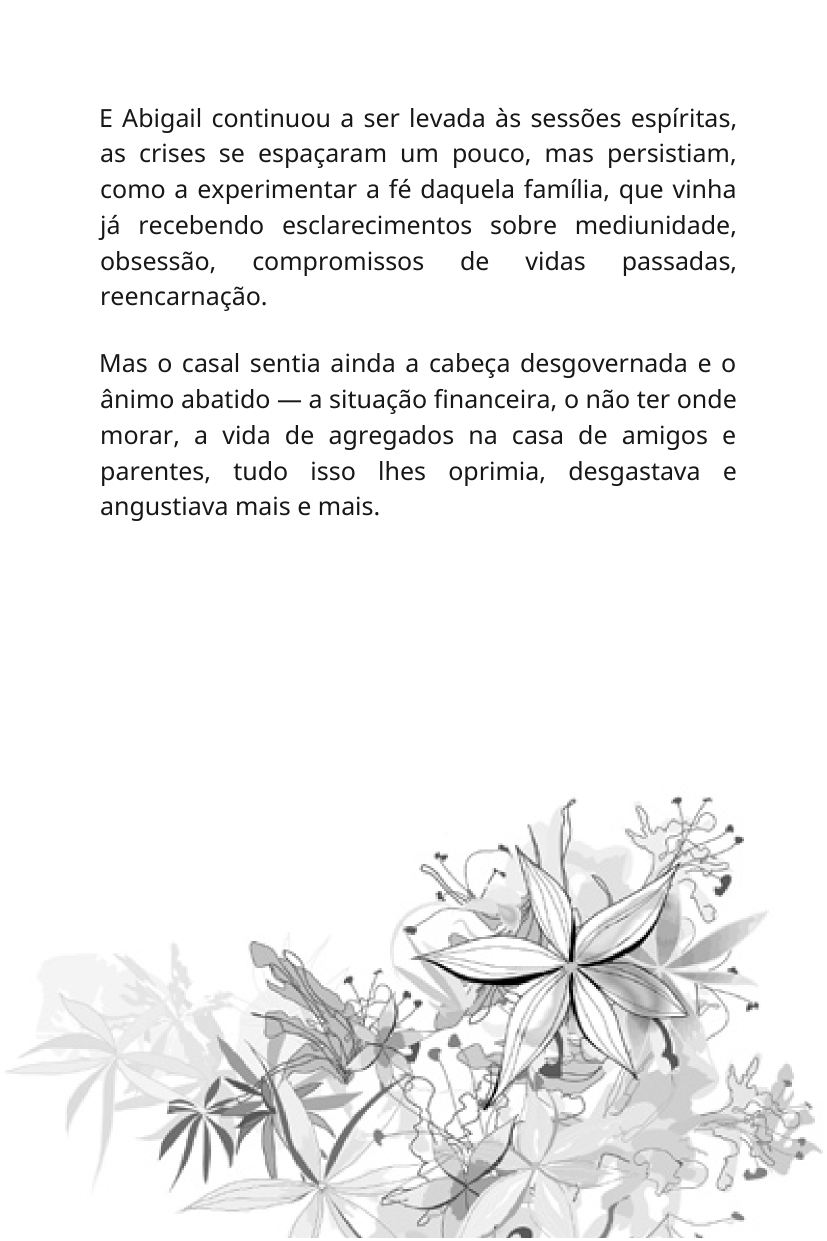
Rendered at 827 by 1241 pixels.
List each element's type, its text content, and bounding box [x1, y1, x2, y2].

text Mas o casal sentia ainda a cabeça desgovernada e o ânimo abatido — a situação financeira, o não ter onde morar, a vida de agregados na casa de amigos e parentes, tudo isso lhes oprimia, desgastava e angustiava mais e mais. [99, 346, 738, 523]
text E Abigail continuou a ser levada às sessões espíritas, as crises se espaçaram um pouco, mas persistiam, como a experimentar a fé daquela família, que vinha já recebendo esclarecimentos sobre mediunidade, obsessão, compromissos de vidas passadas, reencarnação. [99, 100, 738, 313]
picture [0, 783, 825, 1238]
